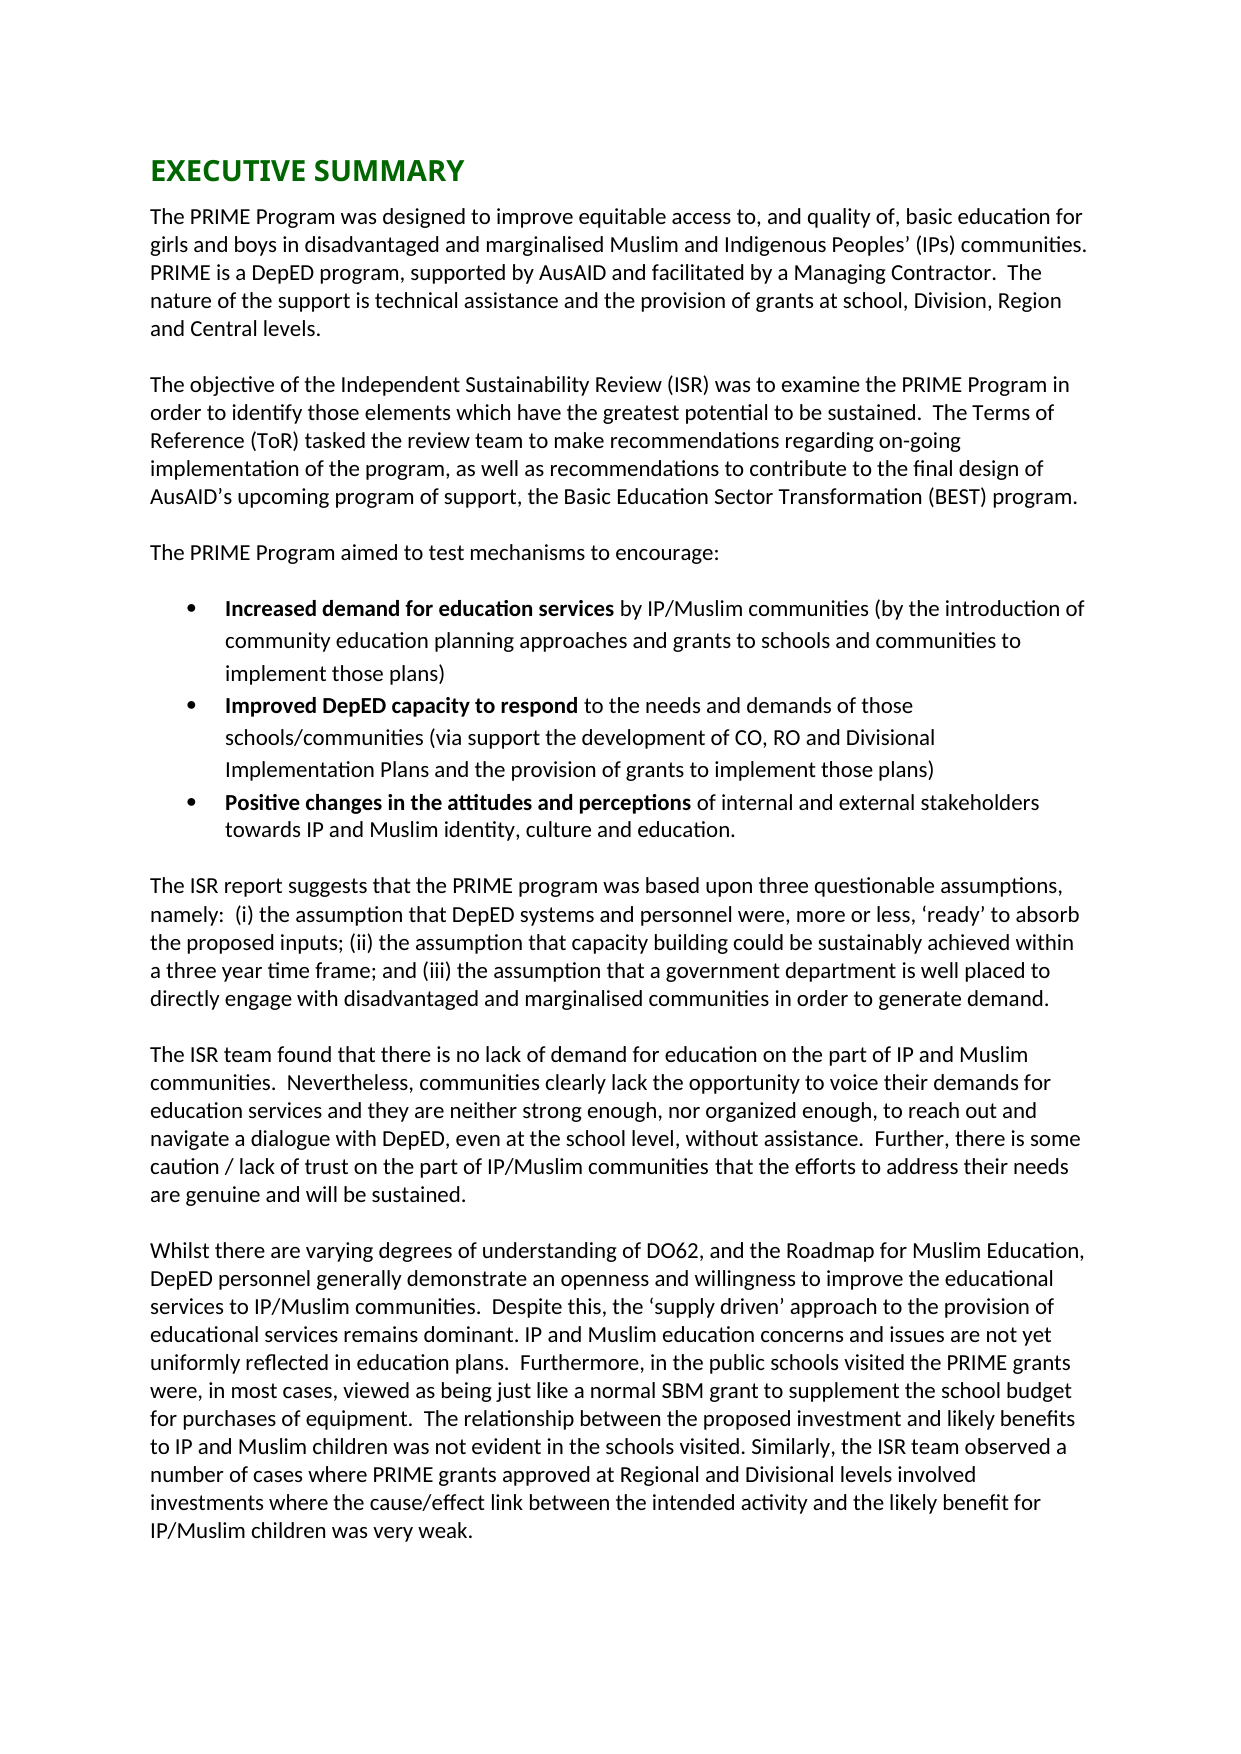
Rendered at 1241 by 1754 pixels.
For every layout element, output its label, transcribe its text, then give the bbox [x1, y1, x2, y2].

text The ISR team found that there is no lack of demand for education on the part of IP and Muslim communities. Nevertheless, communities clearly lack the opportunity to voice their demands for education services and they are neither strong enough, nor organized enough, to reach out and navigate a dialogue with DepED, even at the school level, without assistance. Further, there is some caution / lack of trust on the part of IP/Muslim communities that the efforts to address their needs are genuine and will be sustained. [150, 1040, 1090, 1208]
text The ISR report suggests that the PRIME program was based upon three questionable assumptions, namely: (i) the assumption that DepED systems and personnel were, more or less, ‘ready’ to absorb the proposed inputs; (ii) the assumption that capacity building could be sustainably achieved within a three year time frame; and (iii) the assumption that a government department is well placed to directly engage with disadvantaged and marginalised communities in order to generate demand. [150, 872, 1090, 1012]
text The objective of the Independent Sustainability Review (ISR) was to examine the PRIME Program in order to identify those elements which have the greatest potential to be sustained. The Terms of Reference (ToR) tasked the review team to make recommendations regarding on-going implementation of the program, as well as recommendations to contribute to the final design of AusAID’s upcoming program of support, the Basic Education Sector Transformation (BEST) program. [150, 370, 1090, 510]
text The PRIME Program aimed to test mechanisms to encourage: [150, 538, 1090, 566]
subtitle EXECUTIVE SUMMARY [150, 150, 1090, 190]
text Whilst there are varying degrees of understanding of DO62, and the Roadmap for Muslim Education, DepED personnel generally demonstrate an openness and willingness to improve the educational services to IP/Muslim communities. Despite this, the ‘supply driven’ approach to the provision of educational services remains dominant. IP and Muslim education concerns and issues are not yet uniformly reflected in education plans. Furthermore, in the public schools visited the PRIME grants were, in most cases, viewed as being just like a normal SBM grant to supplement the school budget for purchases of equipment. The relationship between the proposed investment and likely benefits to IP and Muslim children was not evident in the schools visited. Similarly, the ISR team observed a number of cases where PRIME grants approved at Regional and Divisional levels involved investments where the cause/effect link between the intended activity and the likely benefit for IP/Muslim children was very weak. [150, 1236, 1090, 1544]
text The PRIME Program was designed to improve equitable access to, and quality of, basic education for girls and boys in disadvantaged and marginalised Muslim and Indigenous Peoples’ (IPs) communities. PRIME is a DepED program, supported by AusAID and facilitated by a Managing Contractor. The nature of the support is technical assistance and the provision of grants at school, Division, Region and Central levels. [150, 202, 1090, 342]
list Positive changes in the attitudes and perceptions of internal and external stakeholders towards IP and Muslim identity, culture and education. [187, 788, 1090, 844]
list Increased demand for education services by IP/Muslim communities (by the introduction of community education planning approaches and grants to schools and communities to implement those plans) [187, 594, 1090, 687]
list Improved DepED capacity to respond to the needs and demands of those schools/communities (via support the development of CO, RO and Divisional Implementation Plans and the provision of grants to implement those plans) [187, 691, 1090, 783]
